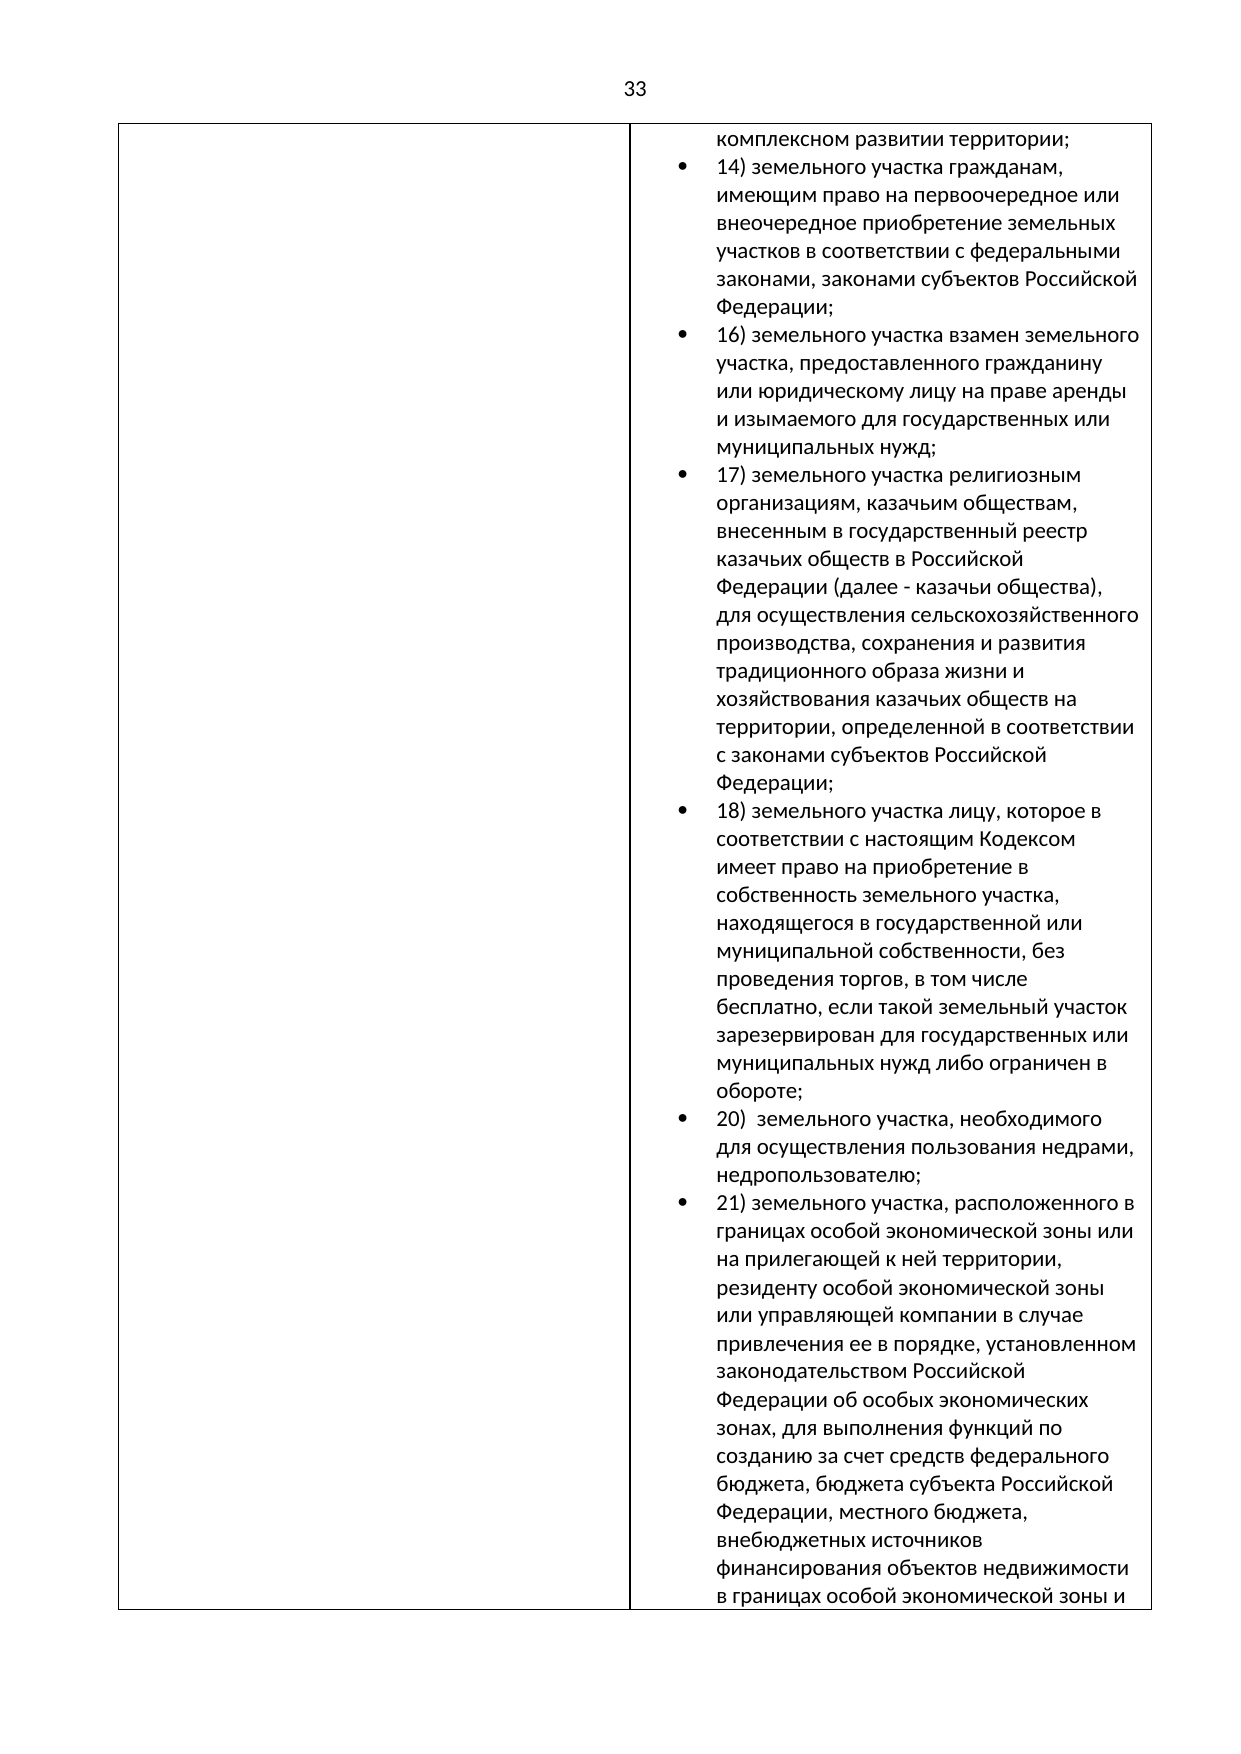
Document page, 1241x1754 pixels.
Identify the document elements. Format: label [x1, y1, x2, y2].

table_cell [631, 124, 1151, 1609]
table_cell [119, 124, 629, 1609]
